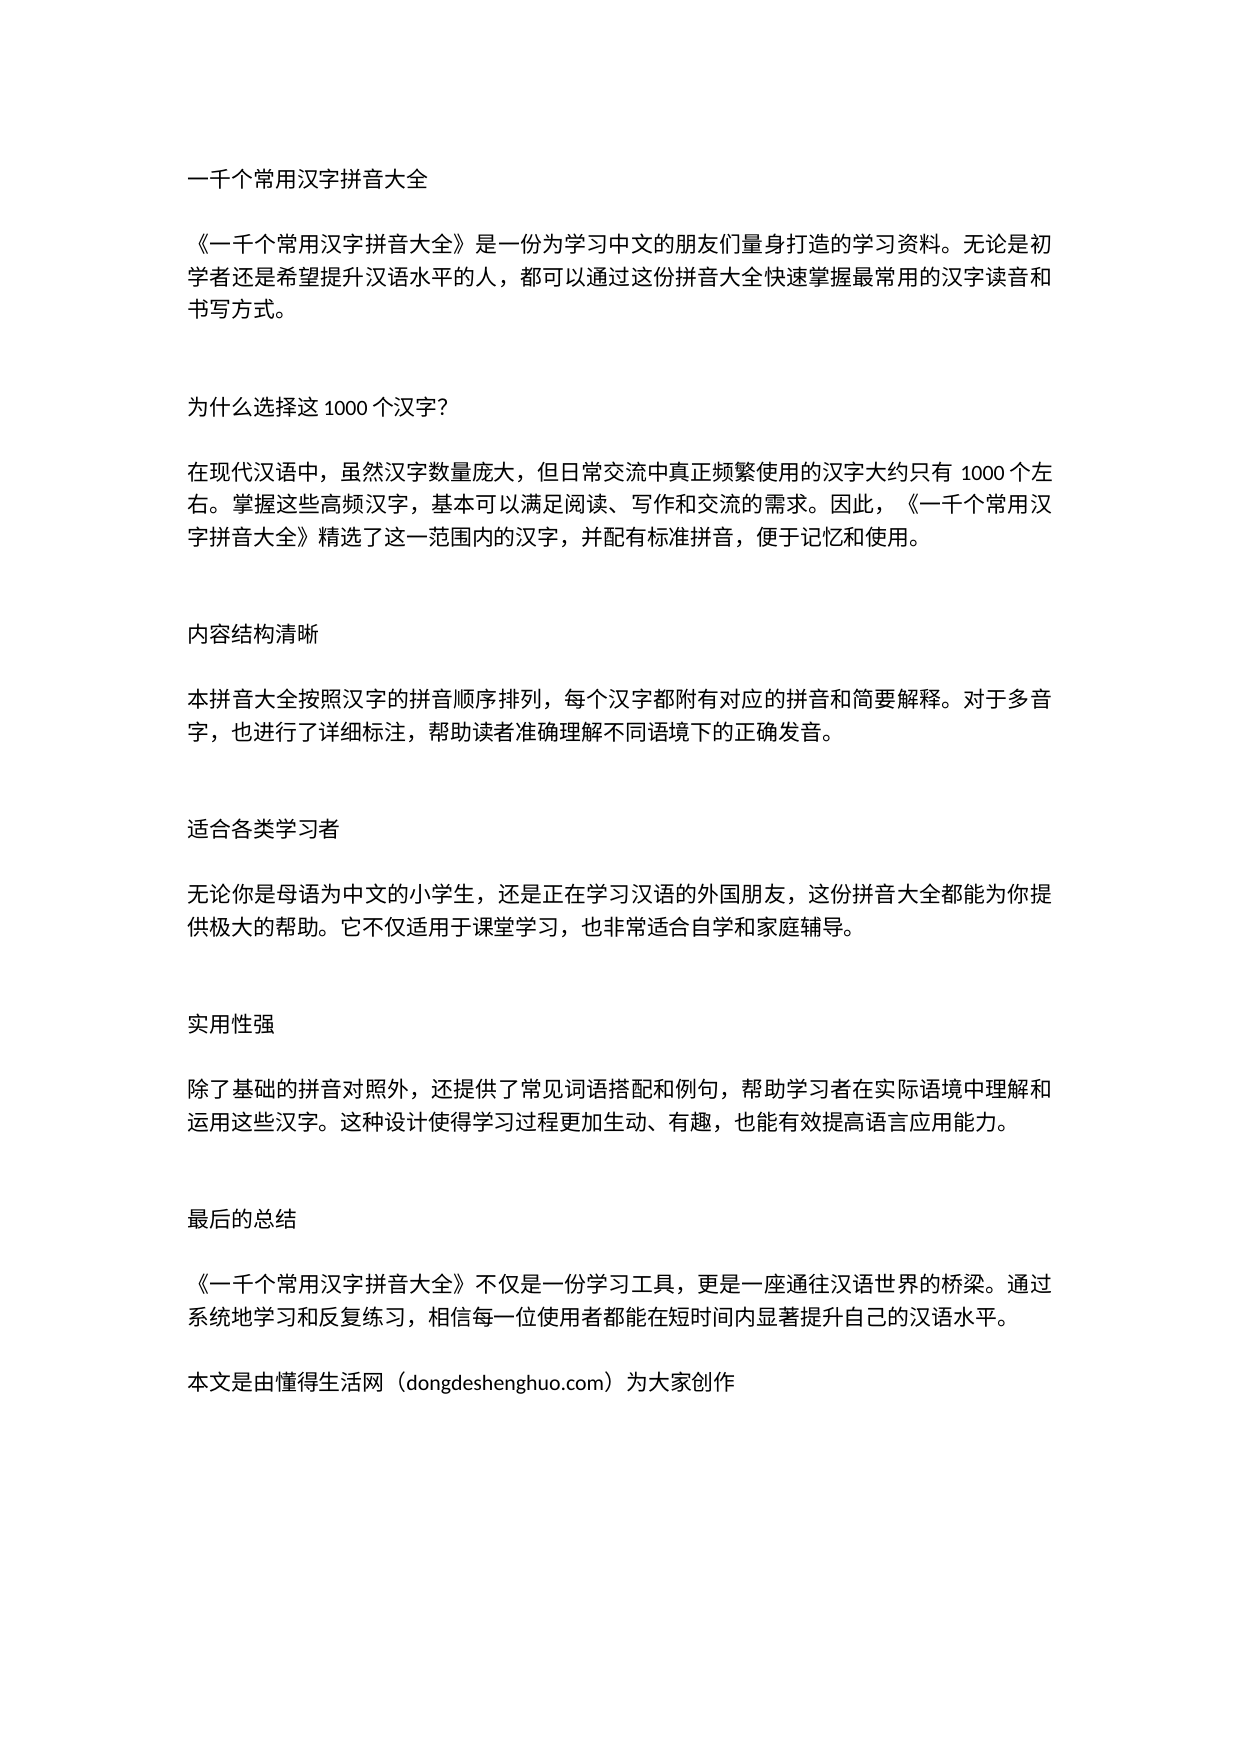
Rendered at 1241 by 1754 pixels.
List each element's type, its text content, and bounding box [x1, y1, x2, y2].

text 在现代汉语中，虽然汉字数量庞大，但日常交流中真正频繁使用的汉字大约只有1000个左右。掌握这些高频汉字，基本可以满足阅读、写作和交流的需求。因此，《一千个常用汉字拼音大全》精选了这一范围内的汉字，并配有标准拼音，便于记忆和使用。 [187, 454, 1053, 552]
text 除了基础的拼音对照外，还提供了常见词语搭配和例句，帮助学习者在实际语境中理解和运用这些汉字。这种设计使得学习过程更加生动、有趣，也能有效提高语言应用能力。 [187, 1072, 1053, 1137]
text 《一千个常用汉字拼音大全》不仅是一份学习工具，更是一座通往汉语世界的桥梁。通过系统地学习和反复练习，相信每一位使用者都能在短时间内显著提升自己的汉语水平。 [187, 1267, 1053, 1332]
text 本文是由懂得生活网（dongdeshenghuo.com）为大家创作 [187, 1364, 1053, 1397]
text 无论你是母语为中文的小学生，还是正在学习汉语的外国朋友，这份拼音大全都能为你提供极大的帮助。它不仅适用于课堂学习，也非常适合自学和家庭辅导。 [187, 877, 1053, 942]
text 《一千个常用汉字拼音大全》是一份为学习中文的朋友们量身打造的学习资料。无论是初学者还是希望提升汉语水平的人，都可以通过这份拼音大全快速掌握最常用的汉字读音和书写方式。 [187, 227, 1053, 324]
text 适合各类学习者 [187, 812, 1053, 844]
text 为什么选择这1000个汉字？ [187, 389, 1053, 422]
text 一千个常用汉字拼音大全 [187, 162, 1053, 194]
text 内容结构清晰 [187, 617, 1053, 649]
text 实用性强 [187, 1007, 1053, 1039]
text 本拼音大全按照汉字的拼音顺序排列，每个汉字都附有对应的拼音和简要解释。对于多音字，也进行了详细标注，帮助读者准确理解不同语境下的正确发音。 [187, 682, 1053, 747]
text 最后的总结 [187, 1202, 1053, 1234]
